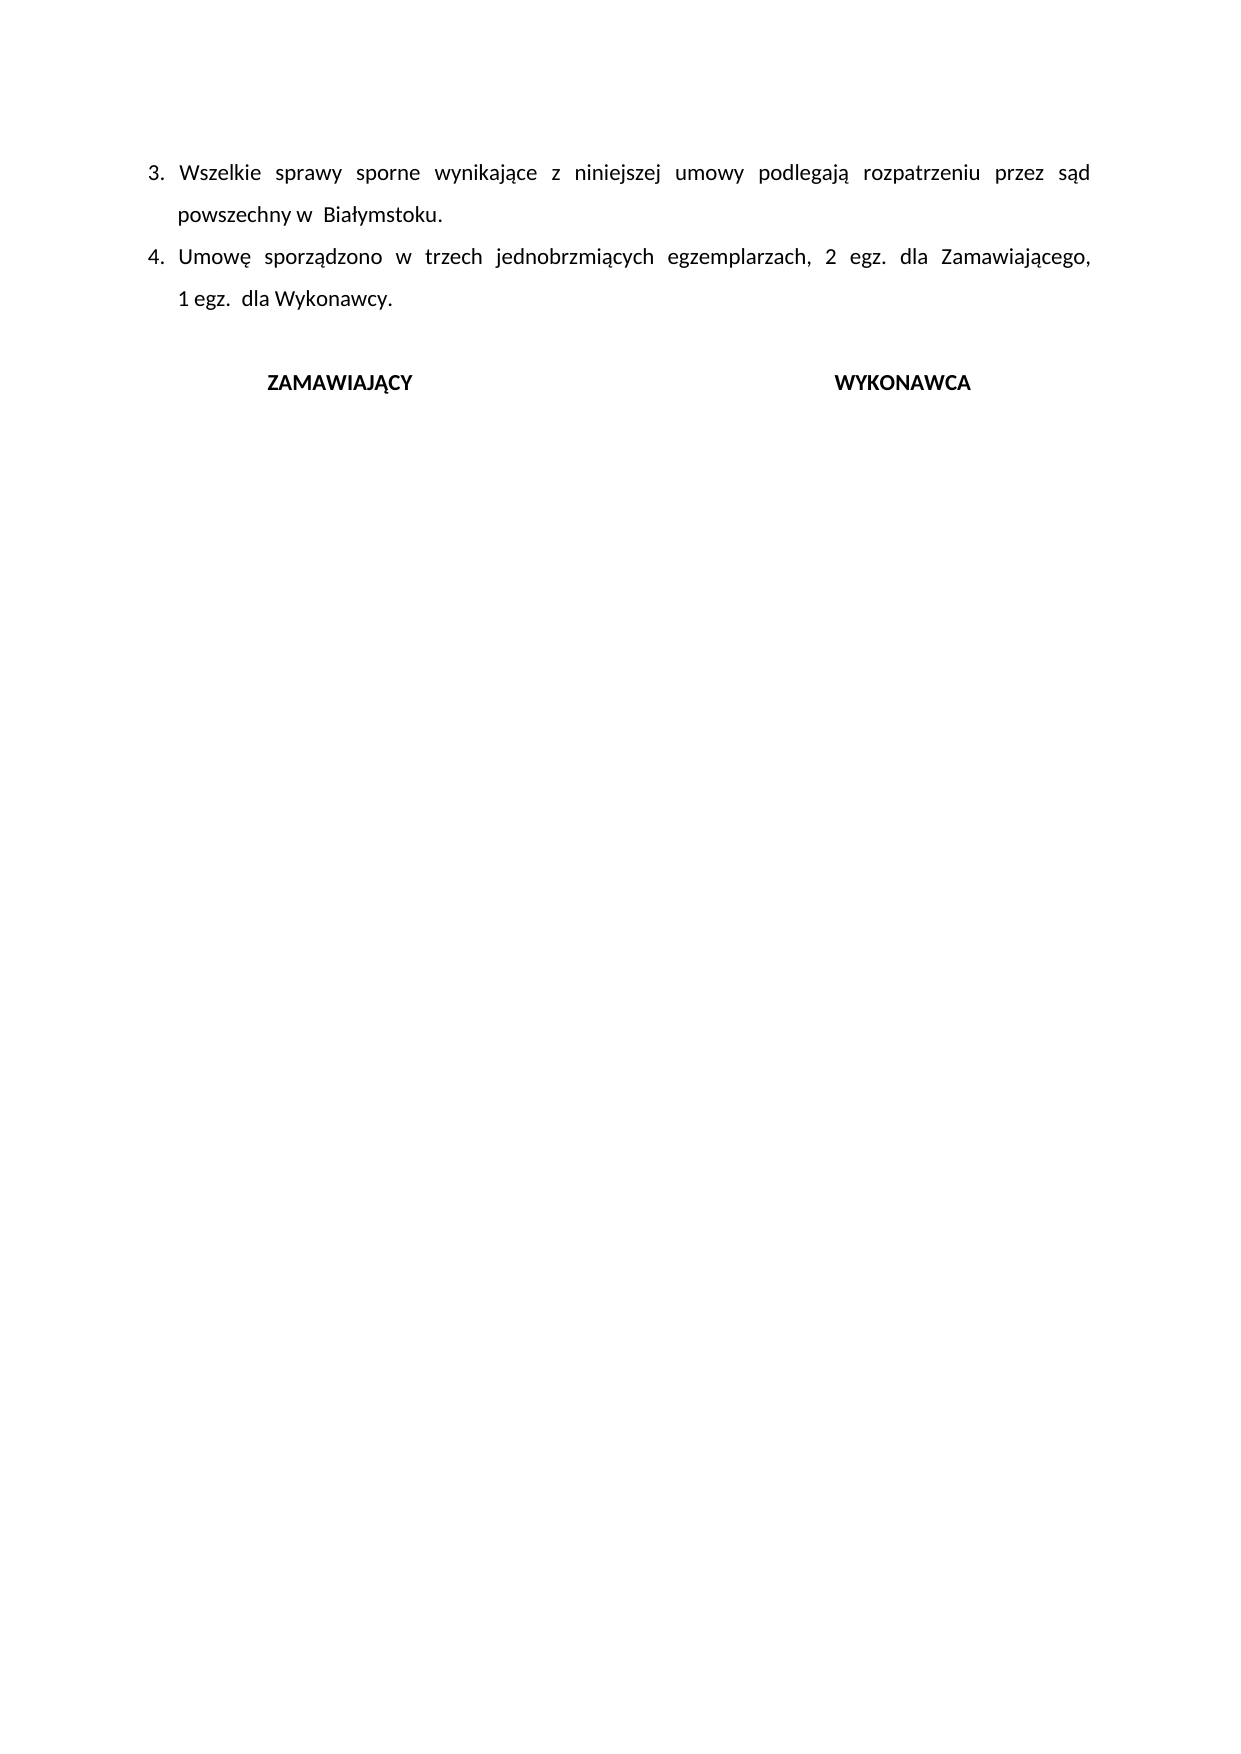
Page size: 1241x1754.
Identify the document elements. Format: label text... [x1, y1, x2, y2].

text ZAMAWIAJĄCY WYKONAWCA [148, 368, 1092, 396]
text 4. Umowę sporządzono w trzech jednobrzmiących egzemplarzach, 2 egz. dla Zamawiającego, 1 egz. dla Wykonawcy. [148, 242, 1092, 312]
text 3. Wszelkie sprawy sporne wynikające z niniejszej umowy podlegają rozpatrzeniu przez sąd powszechny w Białymstoku. [148, 158, 1092, 228]
